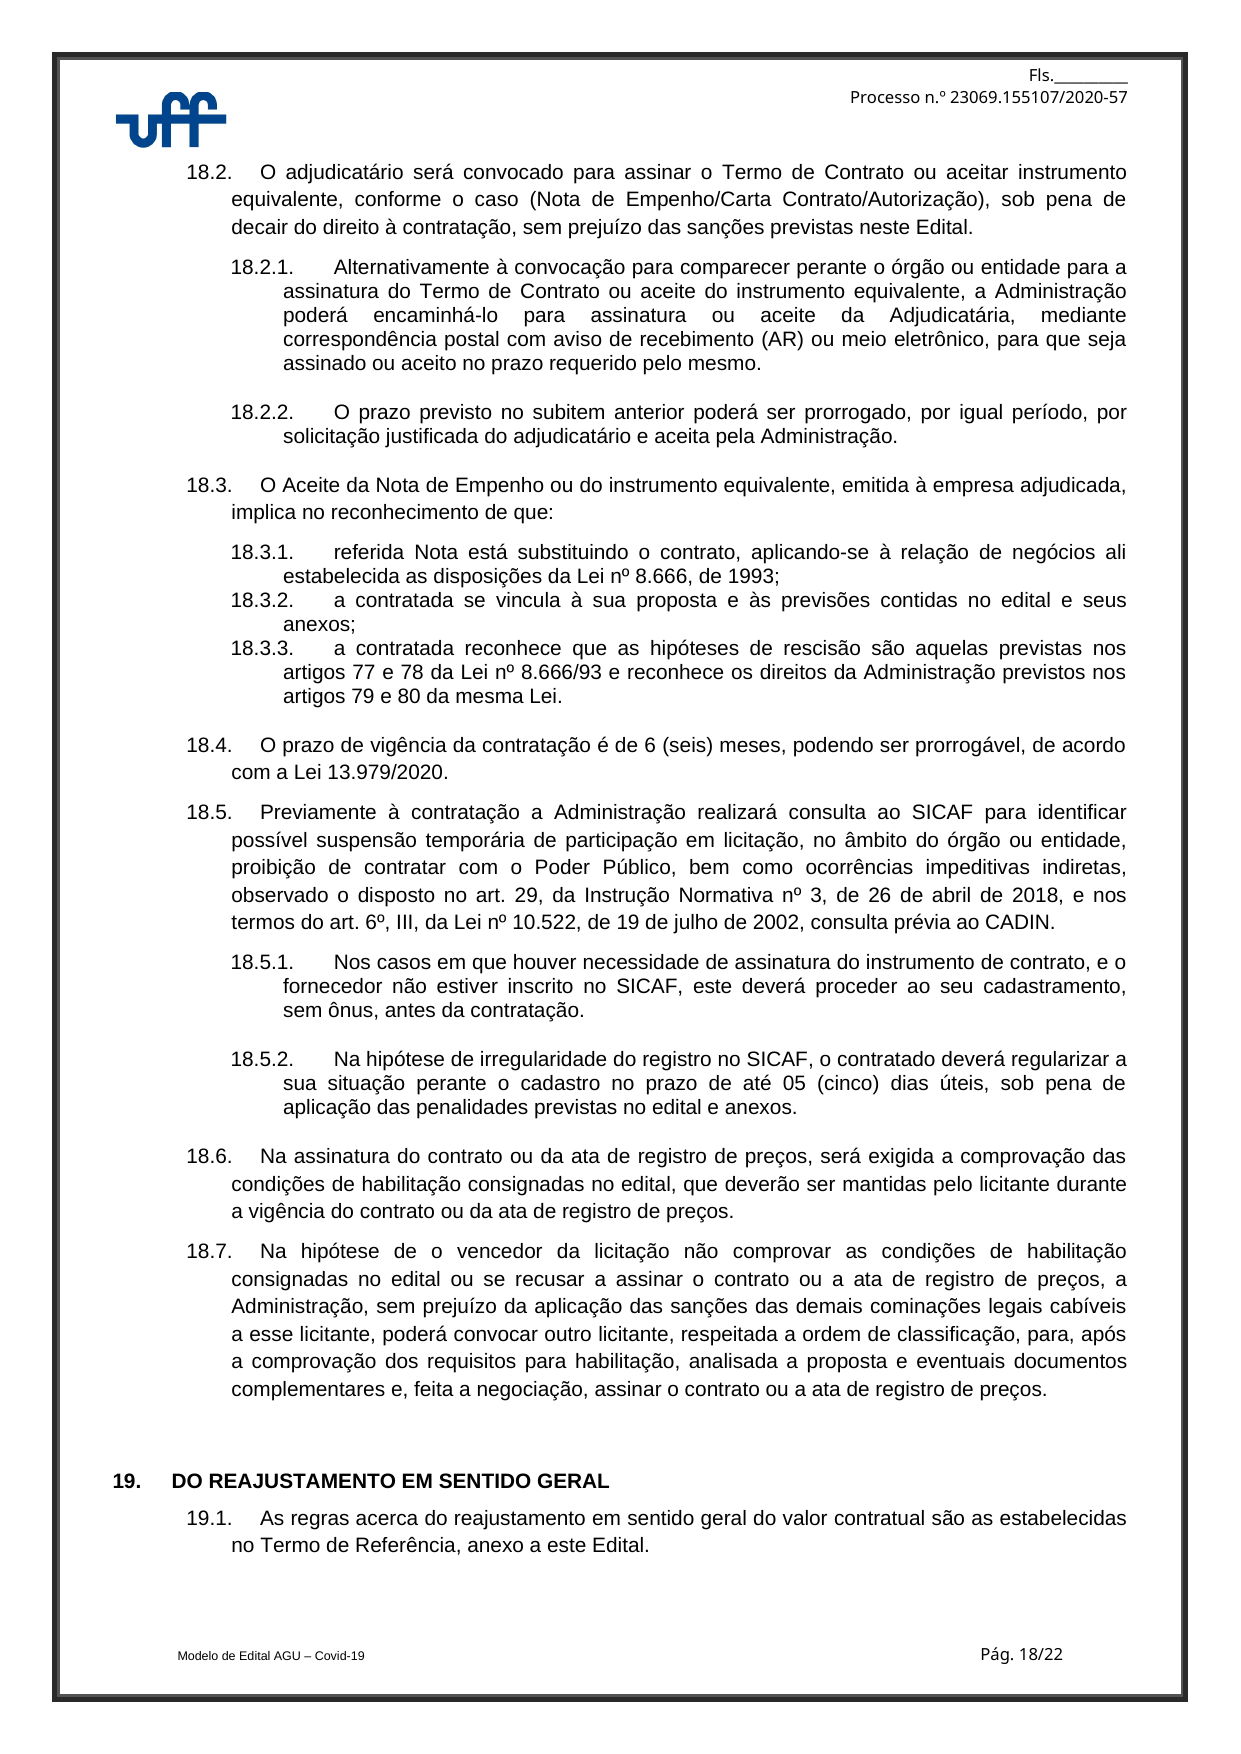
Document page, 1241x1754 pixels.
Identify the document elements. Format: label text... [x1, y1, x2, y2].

list Na assinatura do contrato ou da ata de registro de preços, será exigida a comprovação das condições de habilitação consignadas no edital, que deverão ser mantidas pelo licitante durante a vigência do contrato ou da ata de registro de preços. [186, 1144, 1128, 1223]
list O Aceite da Nota de Empenho ou do instrumento equivalente, emitida à empresa adjudicada, implica no reconhecimento de que: [186, 472, 1128, 524]
list Alternativamente à convocação para comparecer perante o órgão ou entidade para a assinatura do Termo de Contrato ou aceite do instrumento equivalente, a Administração poderá encaminhá-lo para assinatura ou aceite da Adjudicatária, mediante correspondência postal com aviso de recebimento (AR) ou meio eletrônico, para que seja assinado ou aceito no prazo requerido pelo mesmo. [230, 255, 1128, 374]
list O adjudicatário será convocado para assinar o Termo de Contrato ou aceitar instrumento equivalente, conforme o caso (Nota de Empenho/Carta Contrato/Autorização), sob pena de decair do direito à contratação, sem prejuízo das sanções previstas neste Edital. [186, 160, 1128, 239]
list a contratada reconhece que as hipóteses de rescisão são aquelas previstas nos artigos 77 e 78 da Lei nº 8.666/93 e reconhece os direitos da Administração previstos nos artigos 79 e 80 da mesma Lei. [230, 636, 1128, 708]
list O prazo de vigência da contratação é de 6 (seis) meses, podendo ser prorrogável, de acordo com a Lei 13.979/2020. [186, 733, 1128, 784]
picture [114, 92, 227, 153]
list Na hipótese de o vencedor da licitação não comprovar as condições de habilitação consignadas no edital ou se recusar a assinar o contrato ou a ata de registro de preços, a Administração, sem prejuízo da aplicação das sanções das demais cominações legais cabíveis a esse licitante, poderá convocar outro licitante, respeitada a ordem de classificação, para, após a comprovação dos requisitos para habilitação, analisada a proposta e eventuais documentos complementares e, feita a negociação, assinar o contrato ou a ata de registro de preços. [186, 1239, 1128, 1400]
list referida Nota está substituindo o contrato, aplicando-se à relação de negócios ali estabelecida as disposições da Lei nº 8.666, de 1993; [230, 540, 1128, 588]
list a contratada se vincula à sua proposta e às previsões contidas no edital e seus anexos; [230, 588, 1128, 636]
list DO REAJUSTAMENTO EM SENTIDO GERAL [112, 1469, 1128, 1493]
list Nos casos em que houver necessidade de assinatura do instrumento de contrato, e o fornecedor não estiver inscrito no SICAF, este deverá proceder ao seu cadastramento, sem ônus, antes da contratação. [230, 950, 1128, 1022]
list O prazo previsto no subitem anterior poderá ser prorrogado, por igual período, por solicitação justificada do adjudicatário e aceita pela Administração. [230, 399, 1128, 447]
list As regras acerca do reajustamento em sentido geral do valor contratual são as estabelecidas no Termo de Referência, anexo a este Edital. [186, 1505, 1128, 1557]
list Na hipótese de irregularidade do registro no SICAF, o contratado deverá regularizar a sua situação perante o cadastro no prazo de até 05 (cinco) dias úteis, sob pena de aplicação das penalidades previstas no edital e anexos. [230, 1047, 1128, 1119]
list Previamente à contratação a Administração realizará consulta ao SICAF para identificar possível suspensão temporária de participação em licitação, no âmbito do órgão ou entidade, proibição de contratar com o Poder Público, bem como ocorrências impeditivas indiretas, observado o disposto no art. 29, da Instrução Normativa nº 3, de 26 de abril de 2018, e nos termos do art. 6º, III, da Lei nº 10.522, de 19 de julho de 2002, consulta prévia ao CADIN. [186, 800, 1128, 934]
